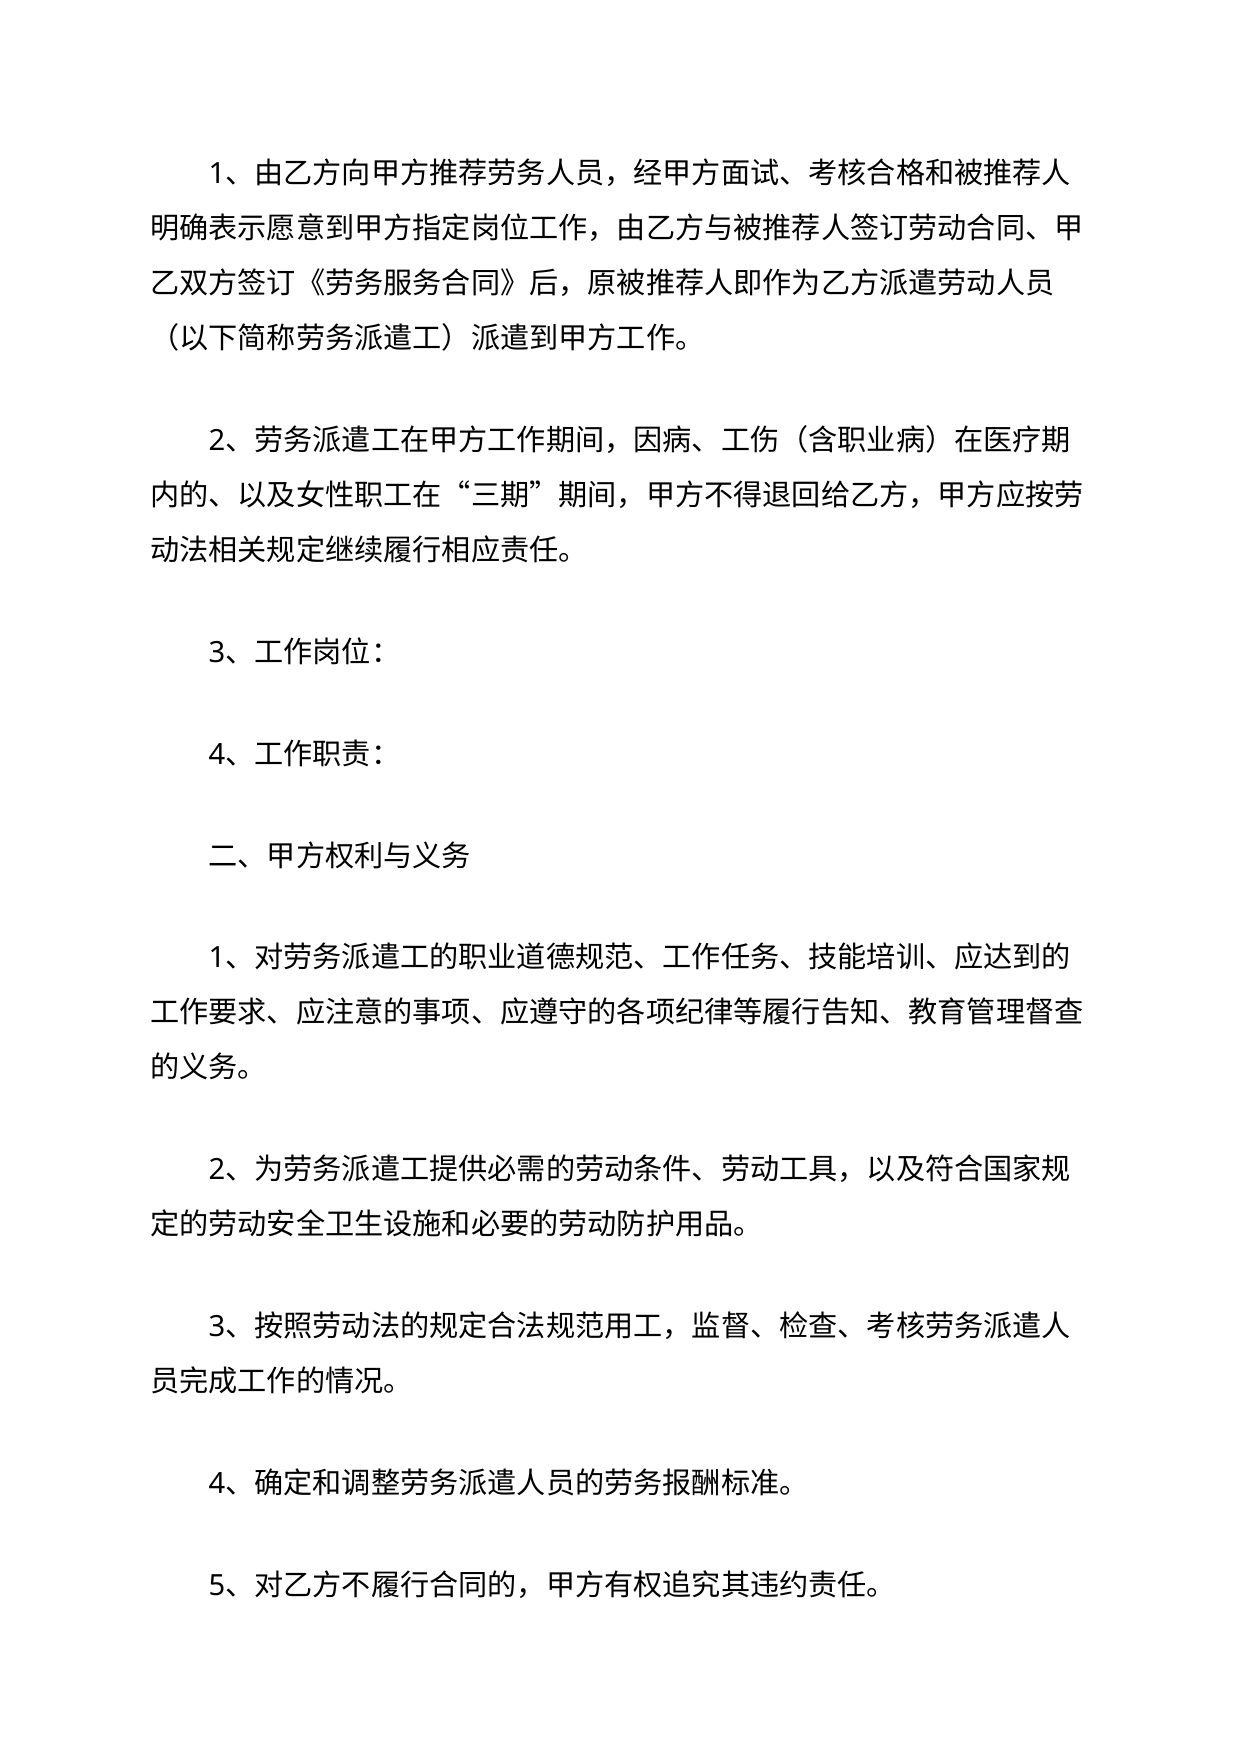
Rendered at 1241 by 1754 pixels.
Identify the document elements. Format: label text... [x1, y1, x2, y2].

text 3、工作岗位： [150, 628, 1090, 671]
text 3、按照劳动法的规定合法规范用工，监督、检查、考核劳务派遣人员完成工作的情况。 [150, 1302, 1090, 1400]
text 5、对乙方不履行合同的，甲方有权追究其违约责任。 [150, 1561, 1090, 1603]
text 1、由乙方向甲方推荐劳务人员，经甲方面试、考核合格和被推荐人明确表示愿意到甲方指定岗位工作，由乙方与被推荐人签订劳动合同、甲乙双方签订《劳务服务合同》后，原被推荐人即作为乙方派遣劳动人员（以下简称劳务派遣工）派遣到甲方工作。 [150, 150, 1090, 357]
text 1、对劳务派遣工的职业道德规范、工作任务、技能培训、应达到的工作要求、应注意的事项、应遵守的各项纪律等履行告知、教育管理督查的义务。 [150, 934, 1090, 1086]
text 2、劳务派遣工在甲方工作期间，因病、工伤（含职业病）在医疗期内的、以及女性职工在“三期”期间，甲方不得退回给乙方，甲方应按劳动法相关规定继续履行相应责任。 [150, 417, 1090, 569]
text 二、甲方权利与义务 [150, 832, 1090, 874]
text 4、确定和调整劳务派遣人员的劳务报酬标准。 [150, 1459, 1090, 1502]
text 2、为劳务派遣工提供必需的劳动条件、劳动工具，以及符合国家规定的劳动安全卫生设施和必要的劳动防护用品。 [150, 1146, 1090, 1243]
text 4、工作职责： [150, 730, 1090, 773]
